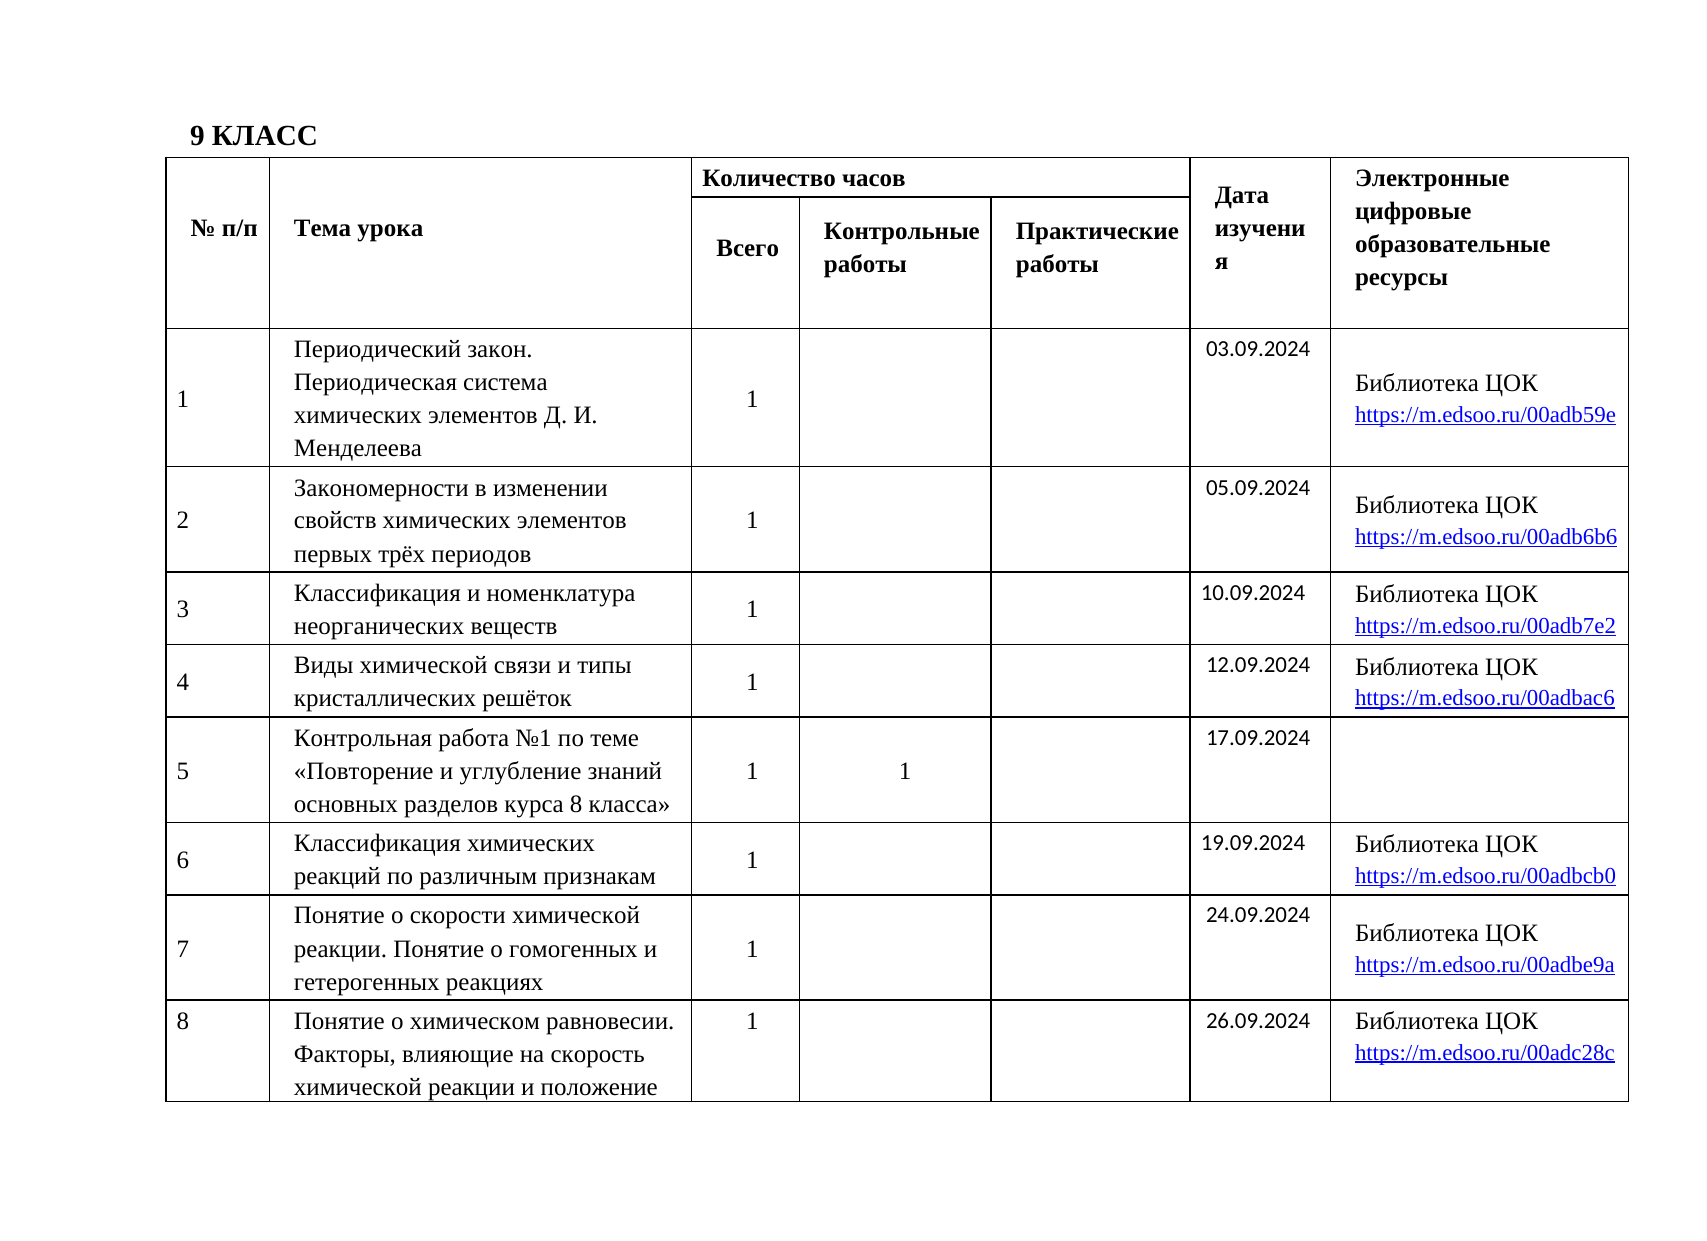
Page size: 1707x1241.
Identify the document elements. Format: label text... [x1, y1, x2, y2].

table_cell Библиотека ЦОК https://m.edsoo.ru/00adbac6 [1331, 645, 1628, 716]
table_cell Библиотека ЦОК https://m.edsoo.ru/00adbe9a [1331, 896, 1628, 999]
table_cell 1 [692, 823, 799, 894]
table_cell Периодический закон. Периодическая система химических элементов Д. И. Менделеева [270, 329, 691, 466]
table_cell Классификация и номенклатура неорганических веществ [270, 573, 691, 644]
table_cell Закономерности в изменении свойств химических элементов первых трёх периодов [270, 467, 691, 571]
table_cell 6 [167, 823, 269, 894]
table_cell Контрольные работы [800, 198, 990, 327]
table_cell 1 [692, 573, 799, 644]
table_cell [800, 329, 990, 466]
table_cell 1 [167, 329, 269, 466]
table_cell Виды химической связи и типы кристаллических решёток [270, 645, 691, 716]
table_cell Библиотека ЦОК https://m.edsoo.ru/00adb7e2 [1331, 573, 1628, 644]
table_cell [992, 718, 1189, 821]
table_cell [1331, 1001, 1628, 1101]
table_cell [992, 573, 1189, 644]
table_cell 1 [692, 1001, 799, 1101]
text 9 КЛАСС [190, 118, 1618, 152]
table_cell Контрольная работа №1 по теме «Повторение и углубление знаний основных разделов курса 8 класса» [270, 718, 691, 821]
table_cell 05.09.2024 [1191, 467, 1330, 571]
table_cell Библиотека ЦОК https://m.edsoo.ru/00adbcb0 [1331, 823, 1628, 894]
table_cell [992, 896, 1189, 999]
table_cell [800, 823, 990, 894]
table_cell 5 [167, 718, 269, 821]
table_cell 17.09.2024 [1191, 718, 1330, 821]
table_cell 03.09.2024 [1191, 329, 1330, 466]
table_header Тема урока [270, 158, 691, 327]
table_cell Всего [692, 198, 799, 327]
table_cell 1 [692, 896, 799, 999]
table_header № п/п [167, 158, 269, 327]
table_cell [800, 1001, 990, 1101]
table_cell Классификация химических реакций по различным признакам [270, 823, 691, 894]
table_cell Практические работы [992, 198, 1189, 327]
table_cell Понятие о скорости химической реакции. Понятие о гомогенных и гетерогенных реакциях [270, 896, 691, 999]
table_cell Библиотека ЦОК https://m.edsoo.ru/00adb59e [1331, 329, 1628, 466]
table_cell [992, 467, 1189, 571]
table_cell 2 [167, 467, 269, 571]
table_cell [800, 645, 990, 716]
table_cell [1331, 718, 1628, 821]
table_cell 7 [167, 896, 269, 999]
table_cell 26.09.2024 [1191, 1001, 1330, 1101]
table_header Количество часов [692, 158, 1189, 196]
table_cell 1 [692, 467, 799, 571]
table_cell 1 [692, 718, 799, 821]
table_header Электронные цифровые образовательные ресурсы [1331, 158, 1628, 327]
table_cell [992, 645, 1189, 716]
table_cell Библиотека ЦОК https://m.edsoo.ru/00adb6b6 [1331, 467, 1628, 571]
table_cell [800, 573, 990, 644]
table_cell 12.09.2024 [1191, 645, 1330, 716]
table_cell 8 [167, 1001, 269, 1101]
table_cell 1 [800, 718, 990, 821]
table_cell 4 [167, 645, 269, 716]
table_cell [992, 823, 1189, 894]
table_cell [992, 1001, 1189, 1101]
table_cell [800, 896, 990, 999]
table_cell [270, 1001, 691, 1101]
table_cell 1 [692, 645, 799, 716]
table_cell 10.09.2024 [1191, 573, 1330, 644]
table_cell [800, 467, 990, 571]
table_header Дата изучения [1191, 158, 1330, 327]
table_cell 3 [167, 573, 269, 644]
table_cell [992, 329, 1189, 466]
table_cell 19.09.2024 [1191, 823, 1330, 894]
table_cell 24.09.2024 [1191, 896, 1330, 999]
table_cell 1 [692, 329, 799, 466]
